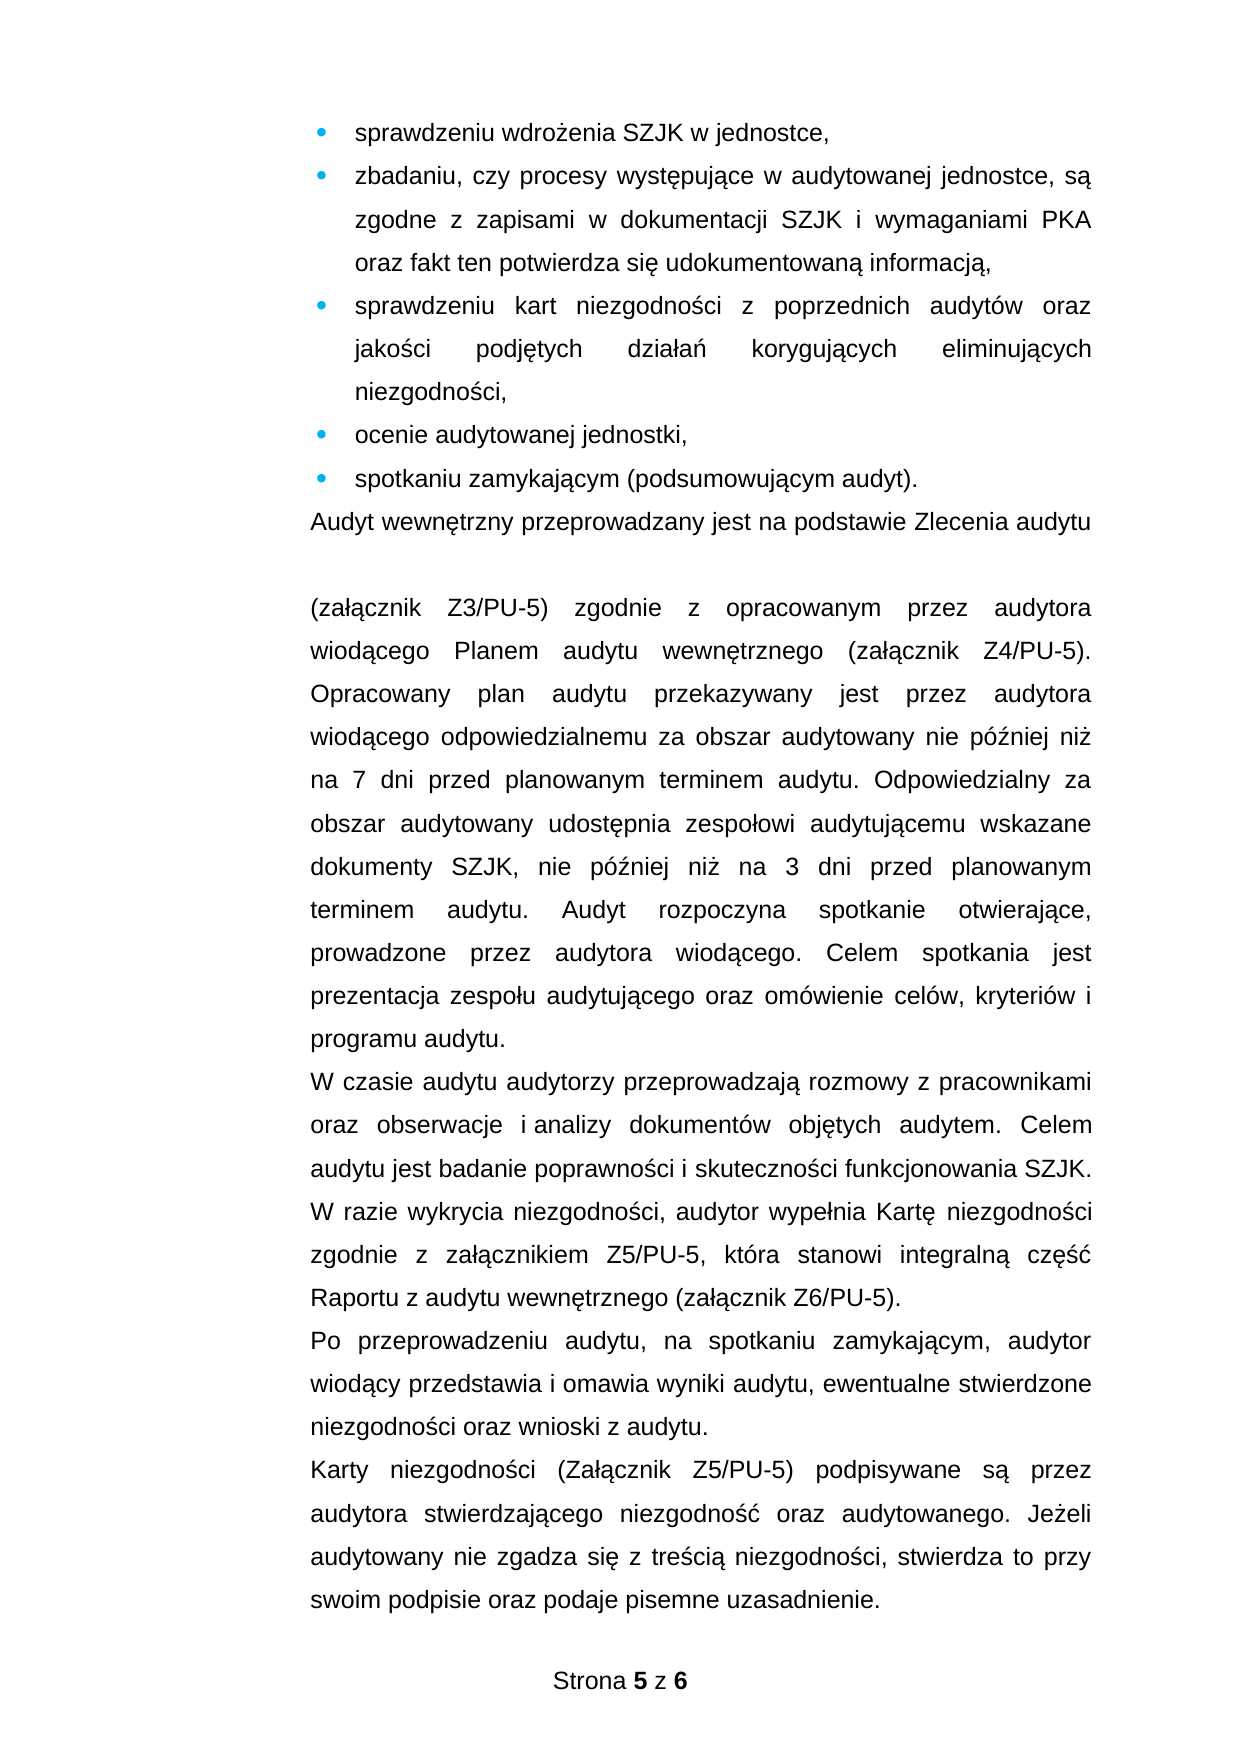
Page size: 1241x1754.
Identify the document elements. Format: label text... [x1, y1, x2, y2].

list spotkaniu zamykającym (podsumowującym audyt). [317, 463, 1092, 492]
list zbadaniu, czy procesy występujące w audytowanej jednostce, są zgodne z zapisami w dokumentacji SZJK i wymaganiami PKA oraz fakt ten potwierdza się udokumentowaną informacją, [317, 161, 1092, 276]
list ocenie audytowanej jednostki, [317, 420, 1092, 449]
text Audyt wewnętrzny przeprowadzany jest na podstawie Zlecenia audytu (załącznik Z3/PU-5) zgodnie z opracowanym przez audytora wiodącego Planem audytu wewnętrznego (załącznik Z4/PU-5). Opracowany plan audytu przekazywany jest przez audytora wiodącego odpowiedzialnemu za obszar audytowany nie później niż na 7 dni przed planowanym terminem audytu. Odpowiedzialny za obszar audytowany udostępnia zespołowi audytującemu wskazane dokumenty SZJK, nie później niż na 3 dni przed planowanym terminem audytu. Audyt rozpoczyna spotkanie otwierające, prowadzone przez audytora wiodącego. Celem spotkania jest prezentacja zespołu audytującego oraz omówienie celów, kryteriów i programu audytu. [310, 507, 1092, 1053]
list sprawdzeniu wdrożenia SZJK w jednostce, [317, 118, 1092, 147]
text W czasie audytu audytorzy przeprowadzają rozmowy z pracownikami oraz obserwacje i analizy dokumentów objętych audytem. Celem audytu jest badanie poprawności i skuteczności funkcjonowania SZJK. W razie wykrycia niezgodności, audytor wypełnia Kartę niezgodności zgodnie z załącznikiem Z5/PU-5, która stanowi integralną część Raportu z audytu wewnętrznego (załącznik Z6/PU-5). [310, 1067, 1092, 1312]
list sprawdzeniu kart niezgodności z poprzednich audytów oraz jakości podjętych działań korygujących eliminujących niezgodności, [317, 291, 1092, 406]
text Po przeprowadzeniu audytu, na spotkaniu zamykającym, audytor wiodący przedstawia i omawia wyniki audytu, ewentualne stwierdzone niezgodności oraz wnioski z audytu. [310, 1326, 1092, 1441]
text Karty niezgodności (Załącznik Z5/PU-5) podpisywane są przez audytora stwierdzającego niezgodność oraz audytowanego. Jeżeli audytowany nie zgadza się z treścią niezgodności, stwierdza to przy swoim podpisie oraz podaje pisemne uzasadnienie. [310, 1456, 1092, 1614]
